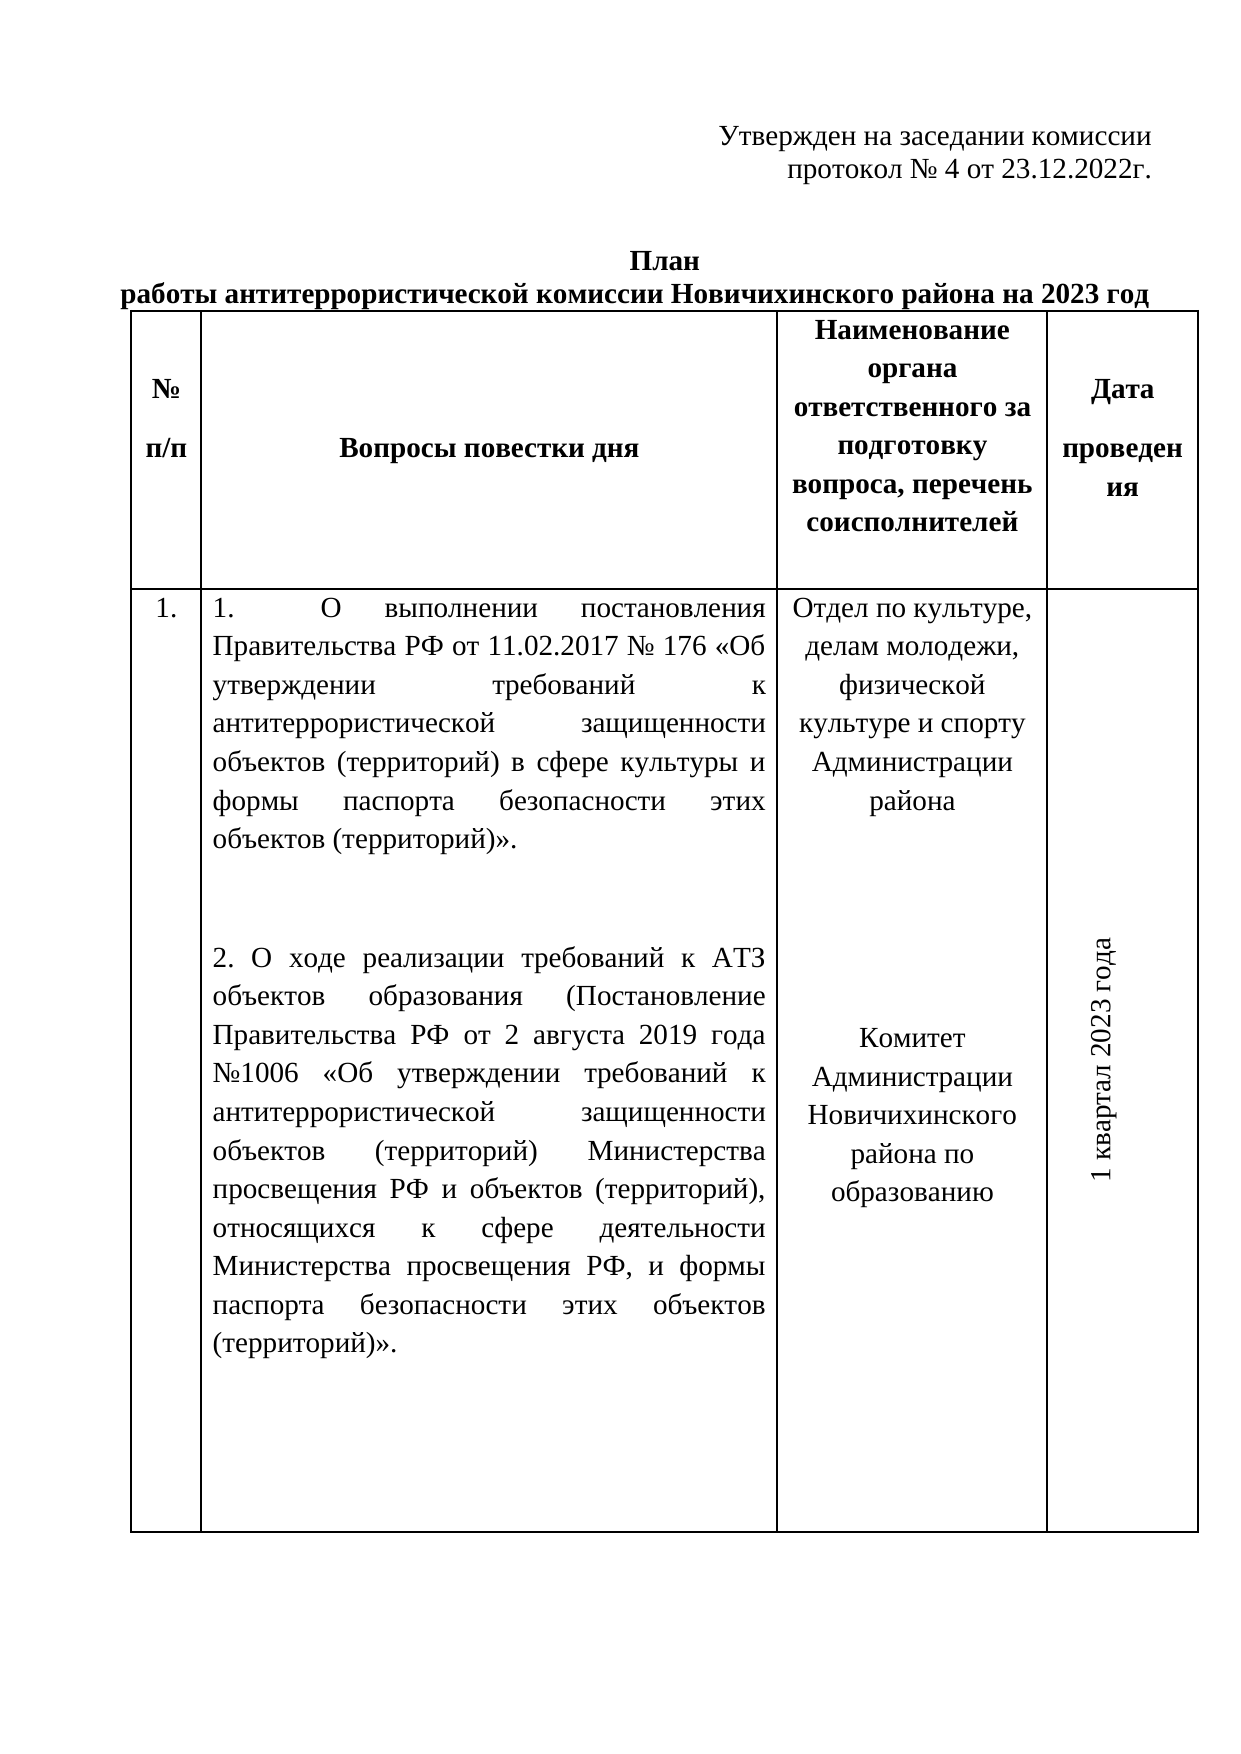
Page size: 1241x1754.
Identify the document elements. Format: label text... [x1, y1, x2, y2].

title работы антитеррористической комиссии Новичихинского района на 2023 год [103, 276, 1152, 310]
table_cell 1 квартал 2023 года [1048, 590, 1197, 1531]
table_header Вопросы повестки дня [202, 312, 776, 588]
title Утвержден на заседании комиссии [177, 118, 1152, 152]
title протокол № 4 от 23.12.2022г. [177, 152, 1152, 185]
table_header Дата проведения [1048, 312, 1197, 588]
title План [177, 243, 1152, 276]
table_cell 1. [132, 590, 200, 1531]
table_cell 1. О выполнении постановления Правительства РФ от 11.02.2017 № 176 «Об утверждении требований к антитеррористической защищенности объектов (территорий) в сфере культуры и формы паспорта безопасности этих объектов (территорий)». 2. О ходе реализации требований к АТЗ объектов образования (Постановление Правительства РФ от 2 августа 2019 года №1006 «Об утверждении требований к антитеррористической защищенности объектов (территорий) Министерства просвещения РФ и объектов (территорий), относящихся к сфере деятельности Министерства просвещения РФ, и формы паспорта безопасности этих объектов (территорий)». [202, 590, 776, 1531]
table_cell Отдел по культуре, делам молодежи, физической культуре и спорту Администрации района Комитет Администрации Новичихинского района по образованию [778, 590, 1046, 1531]
table_header № п/п [132, 312, 200, 588]
table_header Наименование органа ответственного за подготовку вопроса, перечень соисполнителей [778, 312, 1046, 588]
